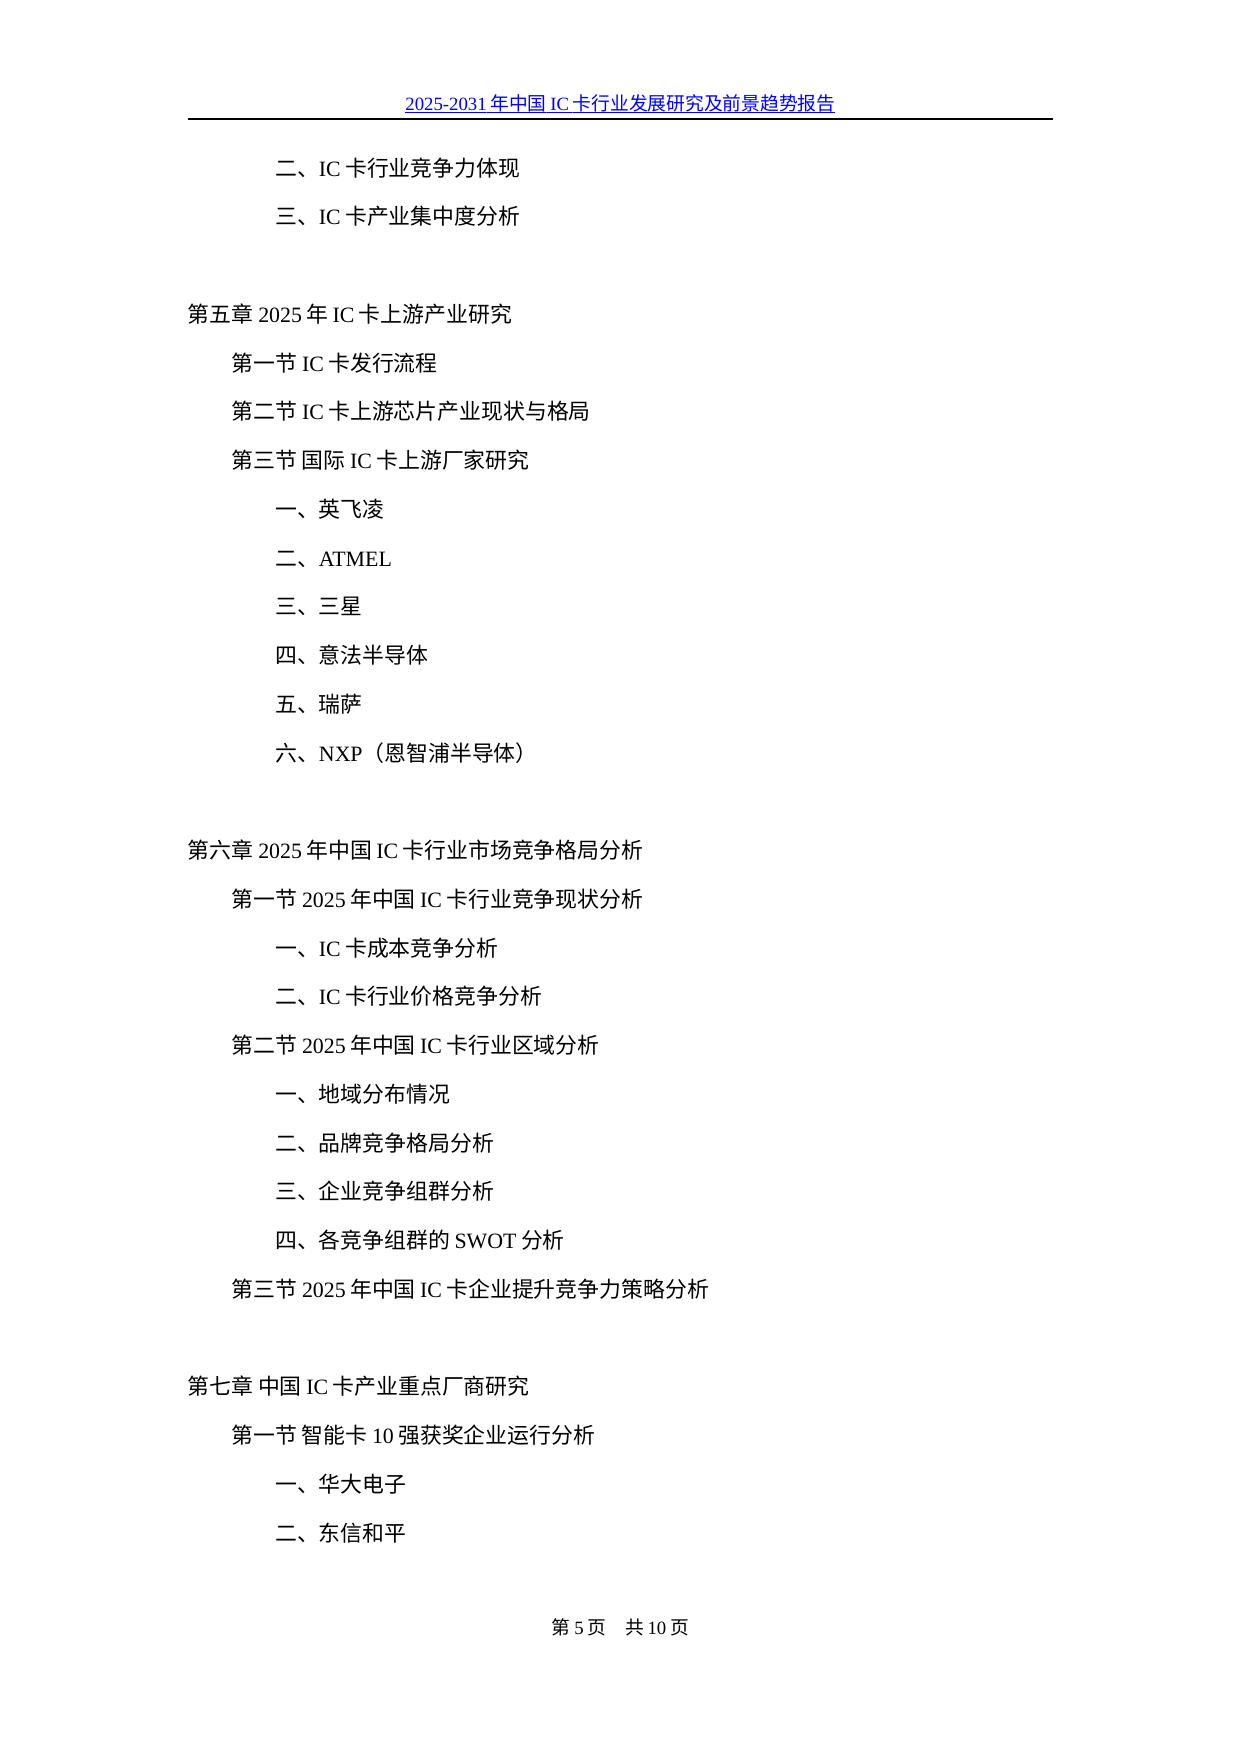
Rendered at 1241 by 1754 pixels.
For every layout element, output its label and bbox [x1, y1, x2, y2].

text [187, 150, 1053, 1548]
